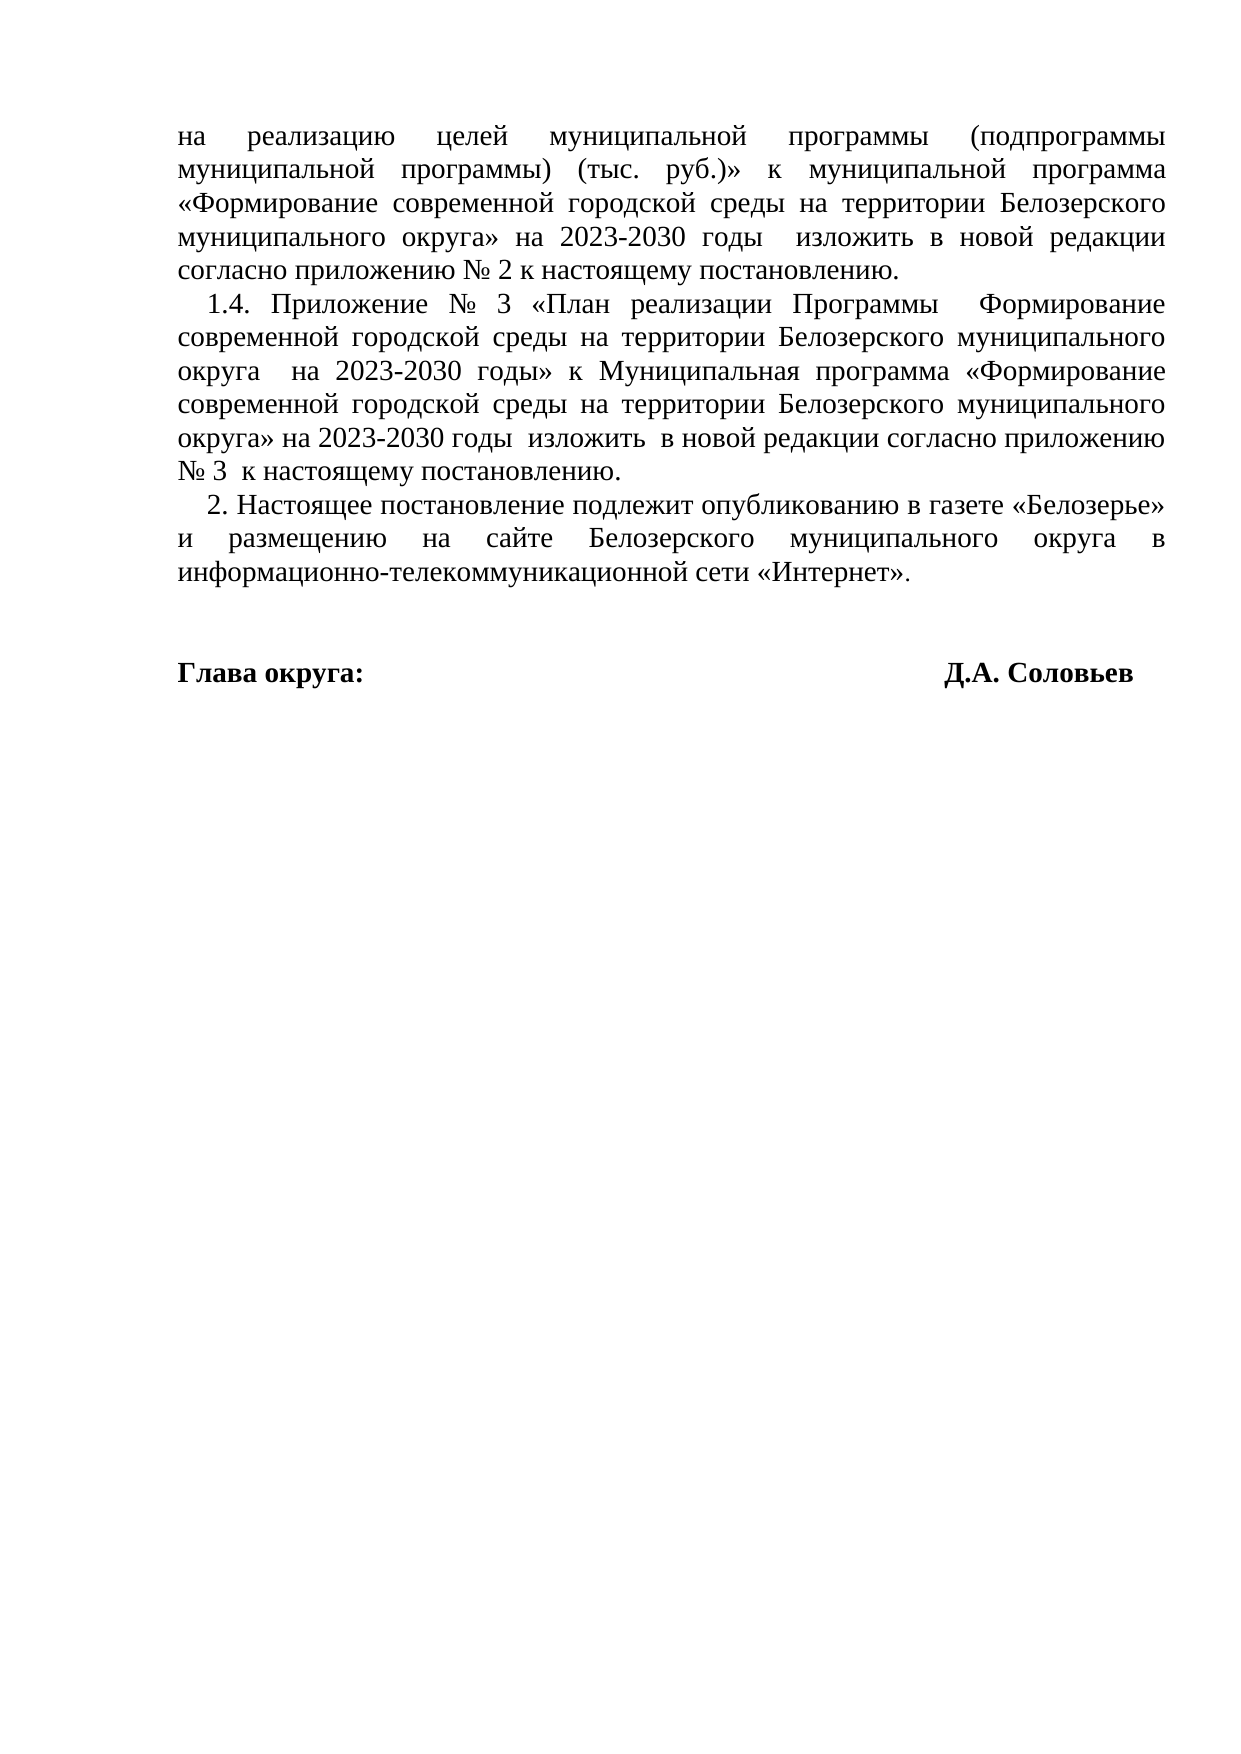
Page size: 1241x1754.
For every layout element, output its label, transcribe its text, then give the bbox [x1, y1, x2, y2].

text 1.4. Приложение № 3 «План реализации Программы Формирование современной городской среды на территории Белозерского муниципального округа на 2023-2030 годы» к Муниципальная программа «Формирование современной городской среды на территории Белозерского муниципального округа» на 2023-2030 годы изложить в новой редакции согласно приложению № 3 к настоящему постановлению. [177, 286, 1166, 487]
text Глава округа: Д.А. Соловьев [177, 655, 1166, 688]
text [177, 118, 1166, 286]
text 2. Настоящее постановление подлежит опубликованию в газете «Белозерье» и размещению на сайте Белозерского муниципального округа в информационно-телекоммуникационной сети «Интернет». [177, 487, 1166, 588]
